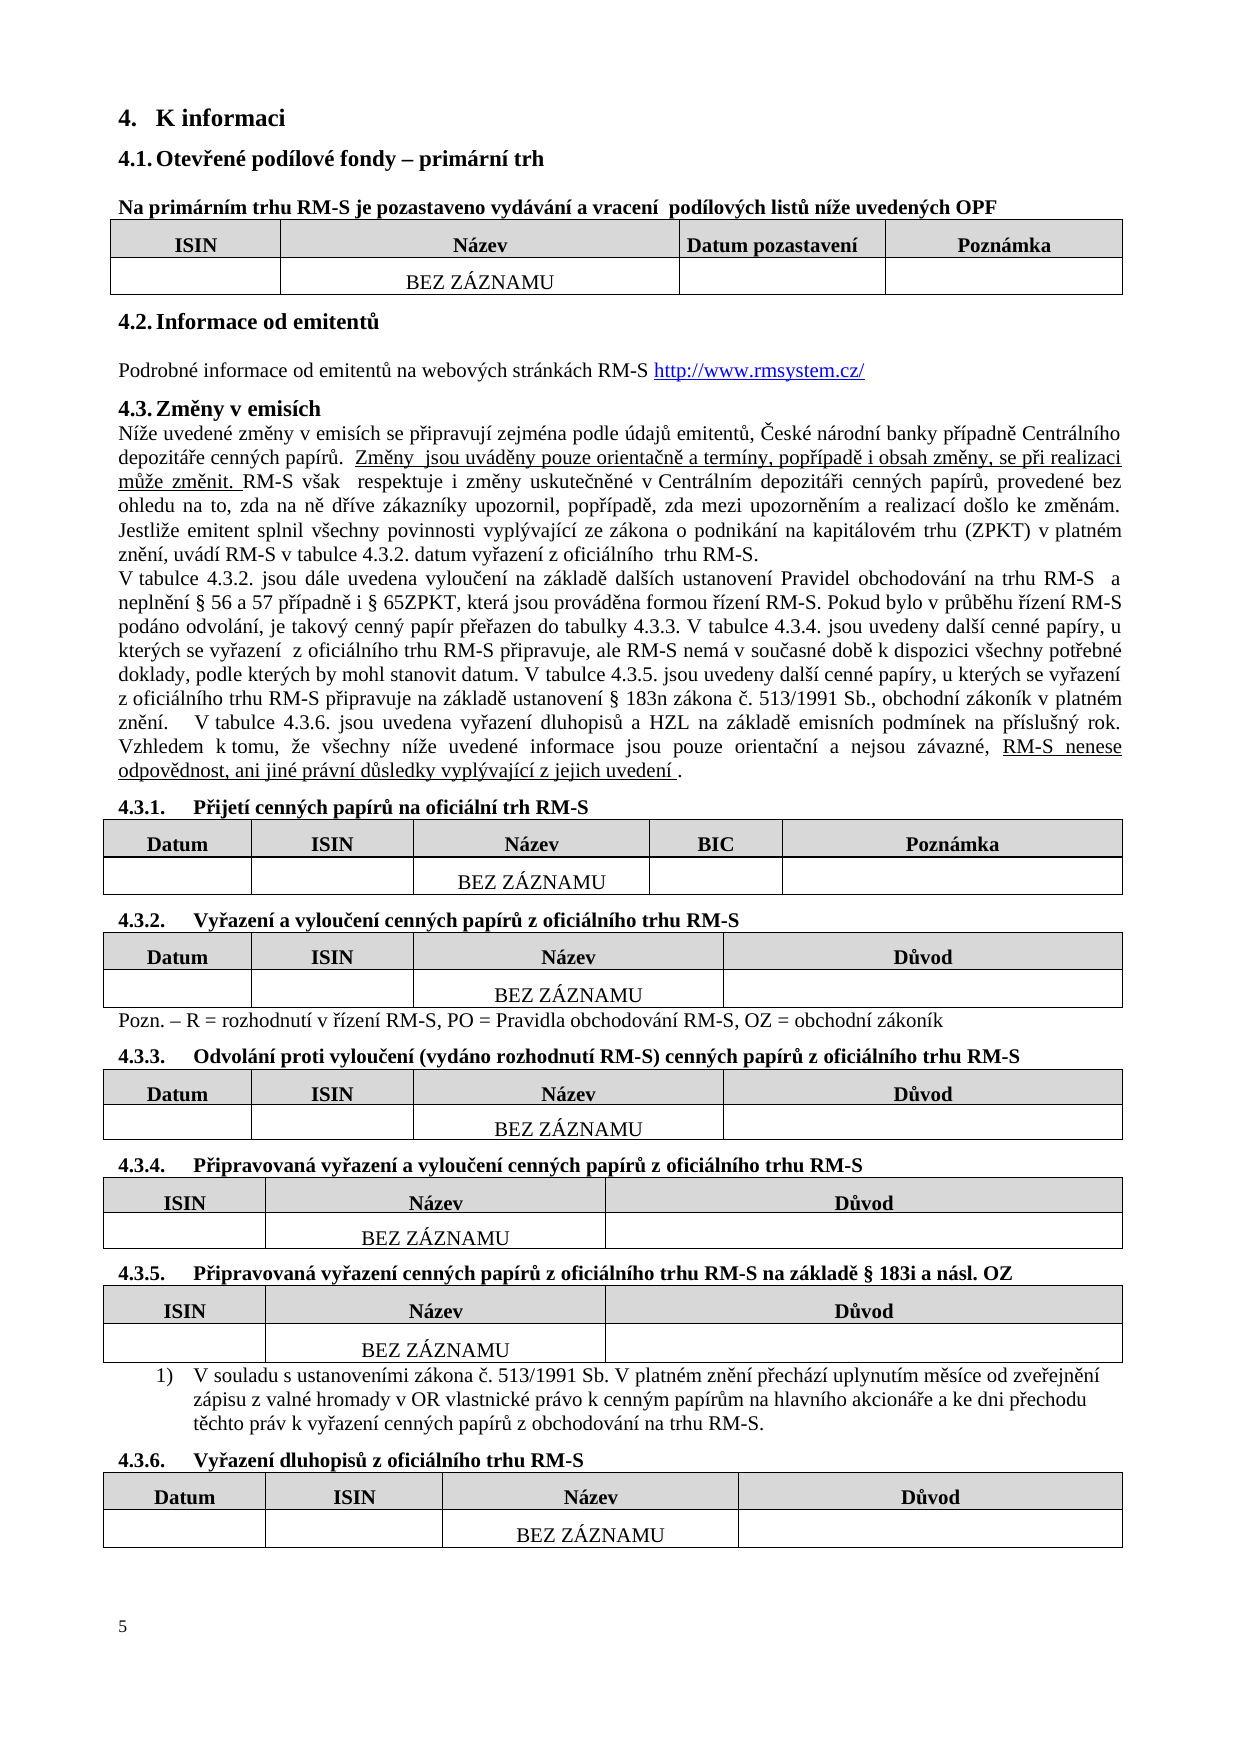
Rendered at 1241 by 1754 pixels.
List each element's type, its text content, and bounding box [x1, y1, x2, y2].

table_header ISIN [104, 1286, 265, 1323]
subtitle Odvolání proti vyloučení (vydáno rozhodnutí RM-S) cenných papírů z oficiálního trhu RM-S [118, 1044, 1122, 1068]
text Na primárním trhu RM-S je pozastaveno vydávání a vracení podílových listů níže uvedených OPF [118, 195, 1122, 219]
table_header ISIN [111, 220, 280, 257]
table_cell [104, 1324, 265, 1362]
table_header Důvod [606, 1286, 1122, 1323]
table_cell [104, 1510, 265, 1547]
table_cell BEZ ZÁZNAMU [414, 1105, 723, 1139]
table_cell [104, 858, 251, 894]
table_header Název [414, 1070, 723, 1104]
table_header ISIN [104, 1178, 265, 1212]
table_cell [104, 1105, 251, 1139]
table_header BIC [650, 820, 782, 856]
table_header Název [281, 220, 679, 257]
table_header ISIN [252, 933, 413, 969]
table_cell [104, 1213, 265, 1248]
table_header Důvod [724, 1070, 1122, 1104]
table_cell [606, 1213, 1122, 1248]
subtitle Vyřazení a vyloučení cenných papírů z oficiálního trhu RM-S [118, 907, 1122, 932]
table_header ISIN [266, 1473, 442, 1509]
table_cell [724, 970, 1122, 1007]
table_cell BEZ ZÁZNAMU [414, 858, 649, 894]
table_header Datum [104, 1473, 265, 1509]
table_cell [680, 258, 885, 294]
table_cell [104, 970, 251, 1007]
table_cell BEZ ZÁZNAMU [281, 258, 679, 294]
table_cell [266, 1510, 442, 1547]
table_cell [252, 1105, 413, 1139]
table_header ISIN [252, 1070, 413, 1104]
table_cell BEZ ZÁZNAMU [266, 1213, 605, 1248]
table_cell BEZ ZÁZNAMU [266, 1324, 605, 1362]
table_header Poznámka [886, 220, 1122, 257]
table_header Důvod [606, 1178, 1122, 1212]
subtitle Otevřené podílové fondy – primární trh [118, 145, 1122, 171]
table_header Datum [104, 820, 251, 856]
table_header Důvod [739, 1473, 1122, 1509]
text Pozn. – R = rozhodnutí v řízení RM-S, PO = Pravidla obchodování RM-S, OZ = obchodní zákoník [118, 1008, 1122, 1032]
table_cell [111, 258, 280, 294]
table_header Název [443, 1473, 738, 1509]
text Podrobné informace od emitentů na webových stránkách RM-S http://www.rmsystem.cz/ [118, 358, 1122, 382]
table_cell [724, 1105, 1122, 1139]
subtitle K informaci [118, 103, 1122, 132]
text V tabulce 4.3.2. jsou dále uvedena vyloučení na základě dalších ustanovení Pravidel obchodování na trhu RM-S a neplnění § 56 a 57 případně i § 65ZPKT, která jsou prováděna formou řízení RM-S. Pokud bylo v průběhu řízení RM-S podáno odvolání, je takový cenný papír přeřazen do tabulky 4.3.3. V tabulce 4.3.4. jsou uvedeny další cenné papíry, u kterých se vyřazení z oficiálního trhu RM-S připravuje, ale RM-S nemá v současné době k dispozici všechny potřebné doklady, podle kterých by mohl stanovit datum. V tabulce 4.3.5. jsou uvedeny další cenné papíry, u kterých se vyřazení z oficiálního trhu RM-S připravuje na základě ustanovení § 183n zákona č. 513/1991 Sb., obchodní zákoník v platném znění. V tabulce 4.3.6. jsou uvedena vyřazení dluhopisů a HZL na základě emisních podmínek na příslušný rok. Vzhledem k tomu, že všechny níže uvedené informace jsou pouze orientační a nejsou závazné, RM-S nenese odpovědnost, ani jiné právní důsledky vyplývající z jejich uvedení . [118, 566, 1122, 782]
table_header Datum [104, 1070, 251, 1104]
list V souladu s ustanoveními zákona č. 513/1991 Sb. V platném znění přechází uplynutím měsíce od zveřejnění zápisu z valné hromady v OR vlastnické právo k cenným papírům na hlavního akcionáře a ke dni přechodu těchto práv k vyřazení cenných papírů z obchodování na trhu RM-S. [156, 1363, 1122, 1435]
table_cell [739, 1510, 1122, 1547]
table_cell [783, 858, 1122, 894]
table_header Datum pozastavení [680, 220, 885, 257]
subtitle Připravovaná vyřazení a vyloučení cenných papírů z oficiálního trhu RM-S [118, 1153, 1122, 1177]
subtitle Vyřazení dluhopisů z oficiálního trhu RM-S [118, 1447, 1122, 1472]
table_header ISIN [252, 820, 413, 856]
table_cell [650, 858, 782, 894]
table_header Název [414, 933, 723, 969]
table_header Název [414, 820, 649, 856]
table_header Poznámka [783, 820, 1122, 856]
table_cell [886, 258, 1122, 294]
table_header Důvod [724, 933, 1122, 969]
table_cell BEZ ZÁZNAMU [414, 970, 723, 1007]
table_header Název [266, 1286, 605, 1323]
subtitle Změny v emisích [118, 395, 1122, 421]
table_header Datum [104, 933, 251, 969]
subtitle Přijetí cenných papírů na oficiální trh RM-S [118, 795, 1122, 819]
table_cell [252, 970, 413, 1007]
table_header Název [266, 1178, 605, 1212]
subtitle Informace od emitentů [118, 308, 1122, 334]
table_cell BEZ ZÁZNAMU [443, 1510, 738, 1547]
subtitle Připravovaná vyřazení cenných papírů z oficiálního trhu RM-S na základě § 183i a násl. OZ [118, 1261, 1122, 1285]
table_cell [606, 1324, 1122, 1362]
text Níže uvedené změny v emisích se připravují zejména podle údajů emitentů, České národní banky případně Centrálního depozitáře cenných papírů. Změny jsou uváděny pouze orientačně a termíny, popřípadě i obsah změny, se při realizaci může změnit. RM-S však respektuje i změny uskutečněné v Centrálním depozitáři cenných papírů, provedené bez ohledu na to, zda na ně dříve zákazníky upozornil, popřípadě, zda mezi upozorněním a realizací došlo ke změnám. Jestliže emitent splnil všechny povinnosti vyplývající ze zákona o podnikání na kapitálovém trhu (ZPKT) v platném znění, uvádí RM-S v tabulce 4.3.2. datum vyřazení z oficiálního trhu RM-S. [118, 421, 1122, 566]
table_cell [252, 858, 413, 894]
